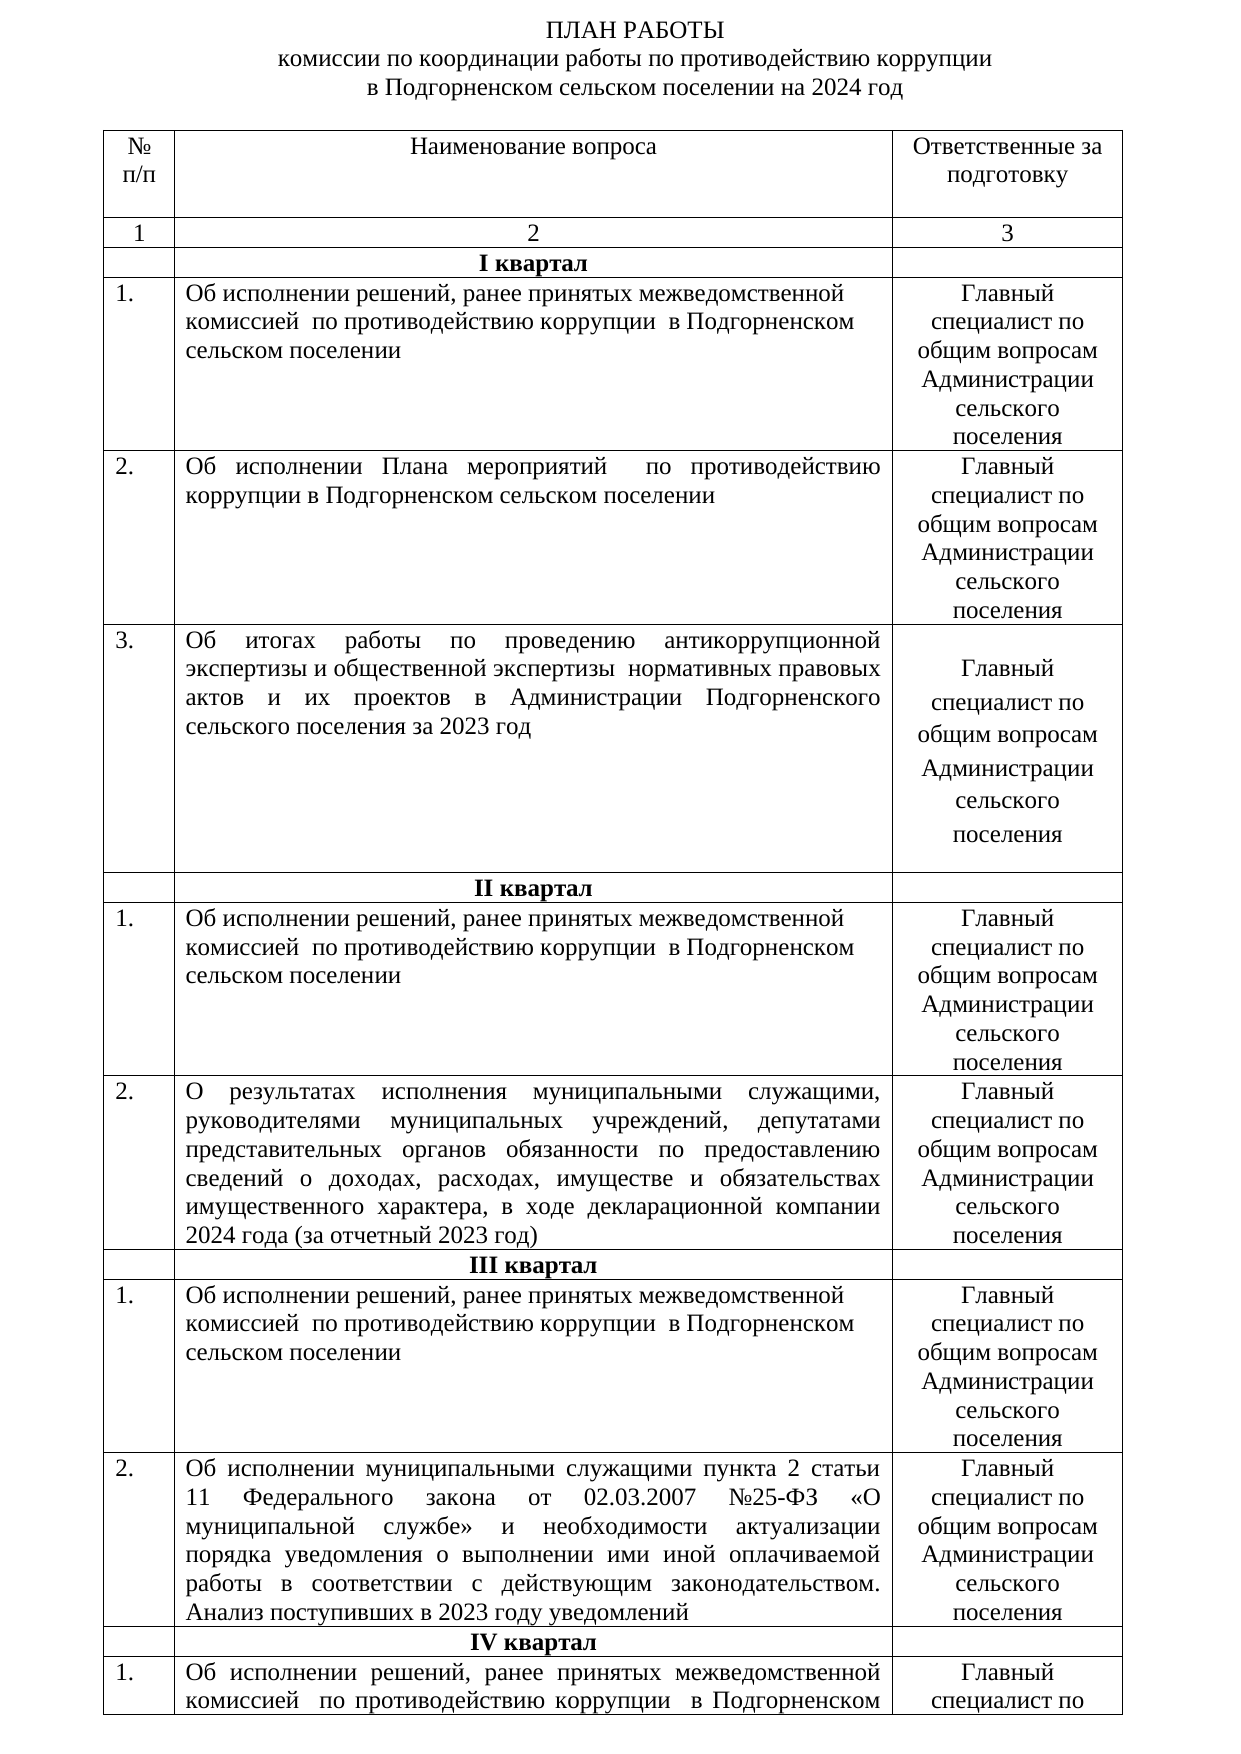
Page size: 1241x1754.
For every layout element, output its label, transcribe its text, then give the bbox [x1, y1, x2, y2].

table_cell III квартал [175, 1250, 892, 1279]
table_cell 2. [104, 1076, 174, 1249]
table_cell О результатах исполнения муниципальными служащими, руководителями муниципальных учреждений, депутатами представительных органов обязанности по предоставлению сведений о доходах, расходах, имуществе и обязательствах имущественного характера, в ходе декларационной компании 2024 года (за отчетный 2023 год) [175, 1076, 892, 1249]
table_cell 1 [104, 218, 174, 247]
table_cell [893, 1250, 1122, 1279]
table_cell Главный специалист по общим вопросам Администрации сельского поселения [893, 1076, 1122, 1249]
table_cell Главный специалист по общим вопросам Администрации сельского поселения [893, 278, 1122, 450]
table_header № п/п [104, 131, 174, 217]
table_cell 3. [104, 625, 174, 872]
table_cell II квартал [175, 873, 892, 902]
table_header Ответственные за подготовку [893, 131, 1122, 217]
text комиссии по координации работы по противодействию коррупции [103, 43, 1167, 72]
table_cell [104, 1250, 174, 1279]
table_cell [893, 248, 1122, 277]
table_cell Главный специалист по общим вопросам Администрации сельского поселения [893, 1280, 1122, 1452]
table_cell 2. [104, 1453, 174, 1626]
table_cell Главный специалист по общим вопросам Администрации сельского поселения [893, 903, 1122, 1075]
table_cell 1. [104, 1657, 174, 1714]
table_cell Главный специалист по общим вопросам Администрации сельского поселения [893, 625, 1122, 872]
table_cell Об исполнении муниципальными служащими пункта 2 статьи 11 Федерального закона от 02.03.2007 №25-ФЗ «О муниципальной службе» и необходимости актуализации порядка уведомления о выполнении ими иной оплачиваемой работы в соответствии с действующим законодательством. Анализ поступивших в 2023 году уведомлений [175, 1453, 892, 1626]
table_cell Об исполнении Плана мероприятий по противодействию коррупции в Подгорненском сельском поселении [175, 451, 892, 624]
table_cell [104, 248, 174, 277]
table_header Наименование вопроса [175, 131, 892, 217]
table_cell Об исполнении решений, ранее принятых межведомственной комиссией по противодействию коррупции в Подгорненском сельском поселении [175, 903, 892, 1075]
table_cell [893, 1627, 1122, 1656]
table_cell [893, 1657, 1122, 1714]
table_cell 1. [104, 1280, 174, 1452]
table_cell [175, 1657, 892, 1714]
table_cell 1. [104, 278, 174, 450]
table_cell 2. [104, 451, 174, 624]
table_cell Об итогах работы по проведению антикоррупционной экспертизы и общественной экспертизы нормативных правовых актов и их проектов в Администрации Подгорненского сельского поселения за 2023 год [175, 625, 892, 872]
table_cell I квартал [175, 248, 892, 277]
table_cell [893, 873, 1122, 902]
table_cell Главный специалист по общим вопросам Администрации сельского поселения [893, 451, 1122, 624]
table_cell 2 [175, 218, 892, 247]
table_cell [104, 1627, 174, 1656]
text в Подгорненском сельском поселении на 2024 год [103, 72, 1167, 101]
table_cell 1. [104, 903, 174, 1075]
table_cell Об исполнении решений, ранее принятых межведомственной комиссией по противодействию коррупции в Подгорненском сельском поселении [175, 1280, 892, 1452]
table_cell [893, 1453, 1122, 1626]
text ПЛАН РАБОТЫ [103, 15, 1167, 43]
table_cell 3 [893, 218, 1122, 247]
table_cell IV квартал [175, 1627, 892, 1656]
table_cell [104, 873, 174, 902]
table_cell Об исполнении решений, ранее принятых межведомственной комиссией по противодействию коррупции в Подгорненском сельском поселении [175, 278, 892, 450]
